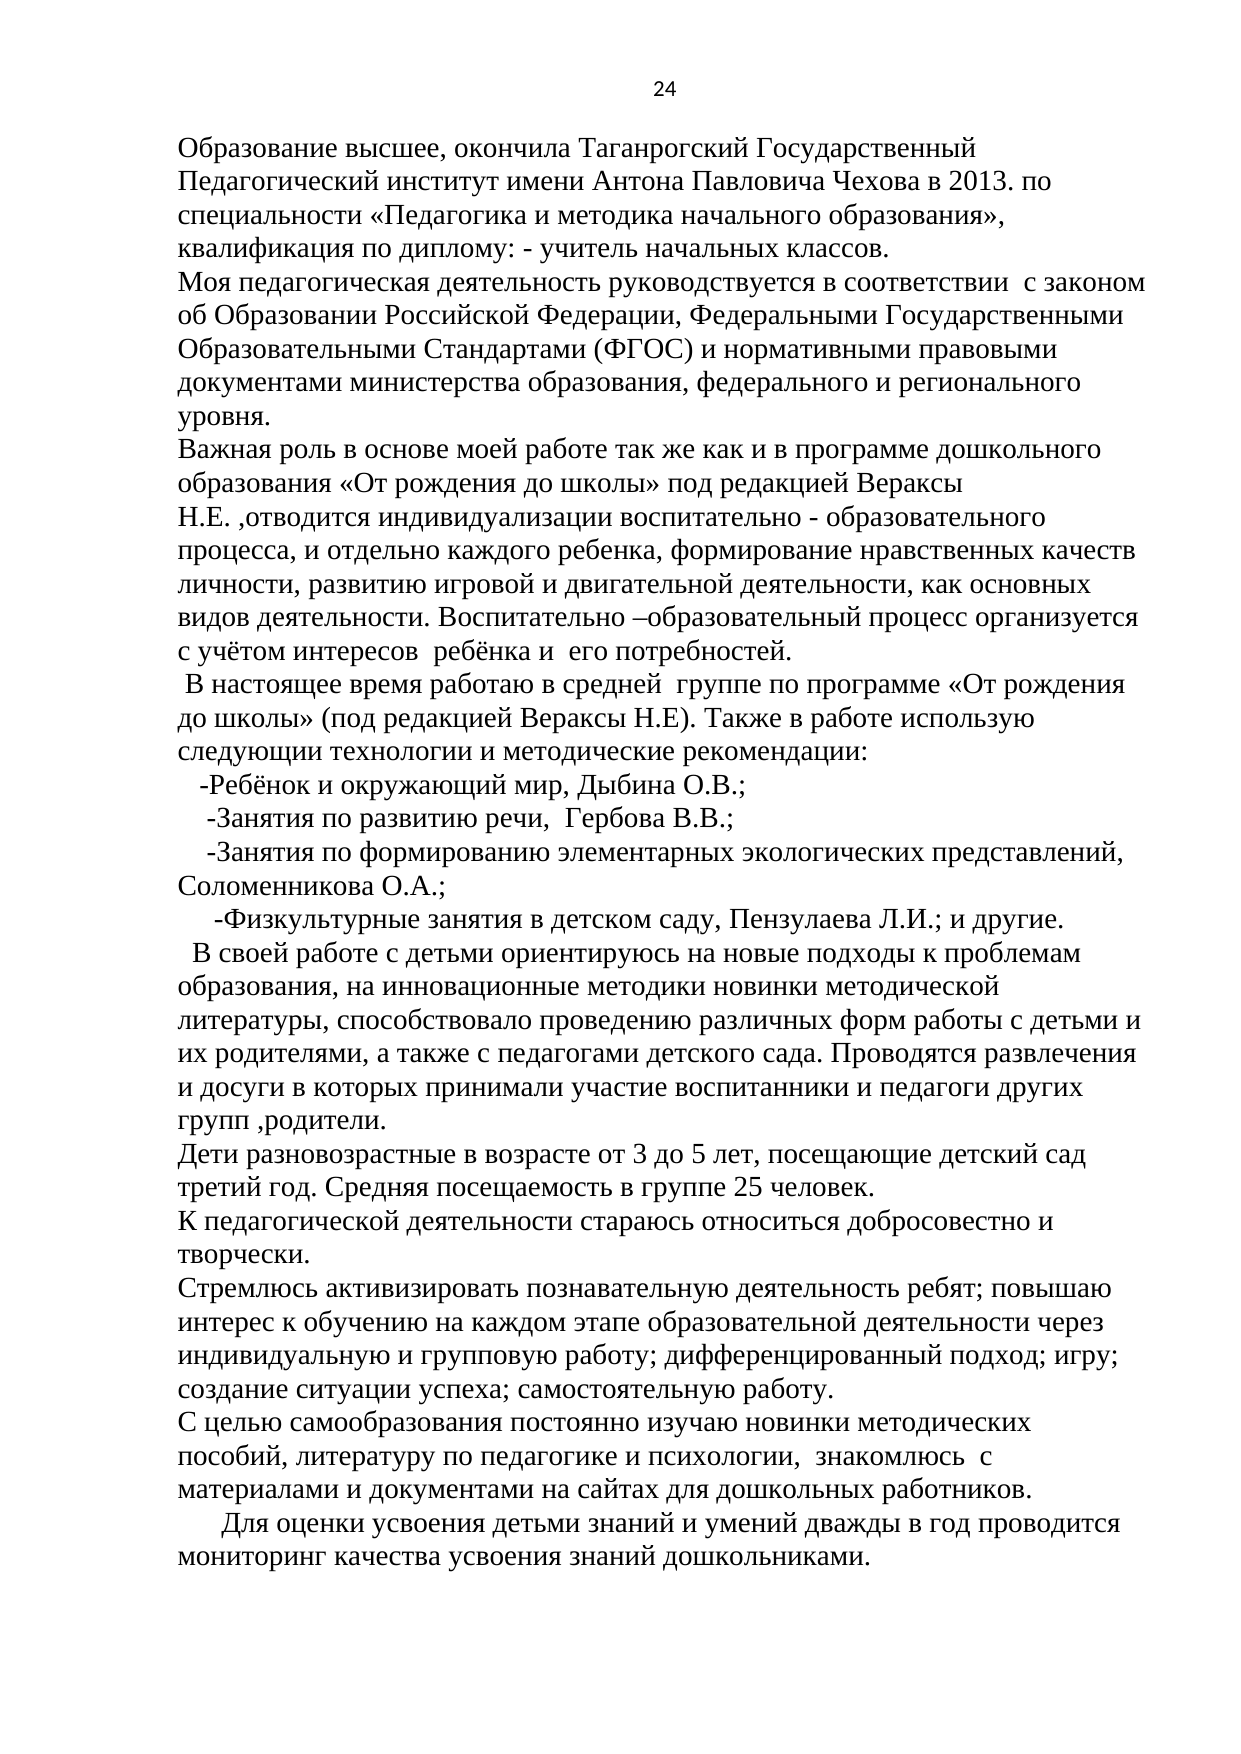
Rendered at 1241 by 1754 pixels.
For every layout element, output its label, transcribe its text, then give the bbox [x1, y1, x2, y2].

text Важная роль в основе моей работе так же как и в программе дошкольного образования «От рождения до школы» под редакцией Вераксы Н.Е. ,отводится индивидуализации воспитательно - образовательного процесса, и отдельно каждого ребенка, формирование нравственных качеств личности, развитию игровой и двигательной деятельности, как основных видов деятельности. Воспитательно –образовательный процесс организуется с учётом интересов ребёнка и его потребностей. [177, 432, 1152, 666]
text Дети разновозрастные в возрасте от 3 до 5 лет, посещающие детский сад третий год. Средняя посещаемость в группе 25 человек. [177, 1136, 1152, 1203]
text В своей работе с детьми ориентируюсь на новые подходы к проблемам образования, на инновационные методики новинки методической литературы, способствовало проведению различных форм работы с детьми и их родителями, а также с педагогами детского сада. Проводятся развлечения и досуги в которых принимали участие воспитанники и педагоги других групп ,родители. [177, 935, 1152, 1136]
text С целью самообразования постоянно изучаю новинки методических пособий, литературу по педагогике и психологии, знакомлюсь с материалами и документами на сайтах для дошкольных работников. [177, 1404, 1152, 1505]
text В настоящее время работаю в средней группе по программе «От рождения до школы» (под редакцией Вераксы Н.Е). Также в работе использую следующии технологии и методические рекомендации: [177, 666, 1152, 767]
text -Занятия по развитию речи, Гербова В.В.; [177, 801, 1152, 834]
text Для оценки усвоения детьми знаний и умений дважды в год проводится мониторинг качества усвоения знаний дошкольниками. [177, 1505, 1152, 1572]
text Моя педагогическая деятельность руководствуется в соответствии с законом об Образовании Российской Федерации, Федеральными Государственными Образовательными Стандартами (ФГОС) и нормативными правовыми документами министерства образования, федерального и регионального уровня. [177, 264, 1152, 432]
text К педагогической деятельности стараюсь относиться добросовестно и творчески. [177, 1203, 1152, 1270]
text Образование высшее, окончила Таганрогский Государственный Педагогический институт имени Антона Павловича Чехова в 2013. по специальности «Педагогика и методика начального образования», квалификация по диплому: - учитель начальных классов. [177, 130, 1152, 264]
text -Занятия по формированию элементарных экологических представлений, Соломенникова О.А.; [177, 834, 1152, 901]
text -Физкультурные занятия в детском саду, Пензулаева Л.И.; и другие. [177, 901, 1152, 935]
text -Ребёнок и окружающий мир, Дыбина О.В.; [177, 767, 1152, 801]
text Стремлюсь активизировать познавательную деятельность ребят; повышаю интерес к обучению на каждом этапе образовательной деятельности через индивидуальную и групповую работу; дифференцированный подход; игру; создание ситуации успеха; самостоятельную работу. [177, 1270, 1152, 1404]
